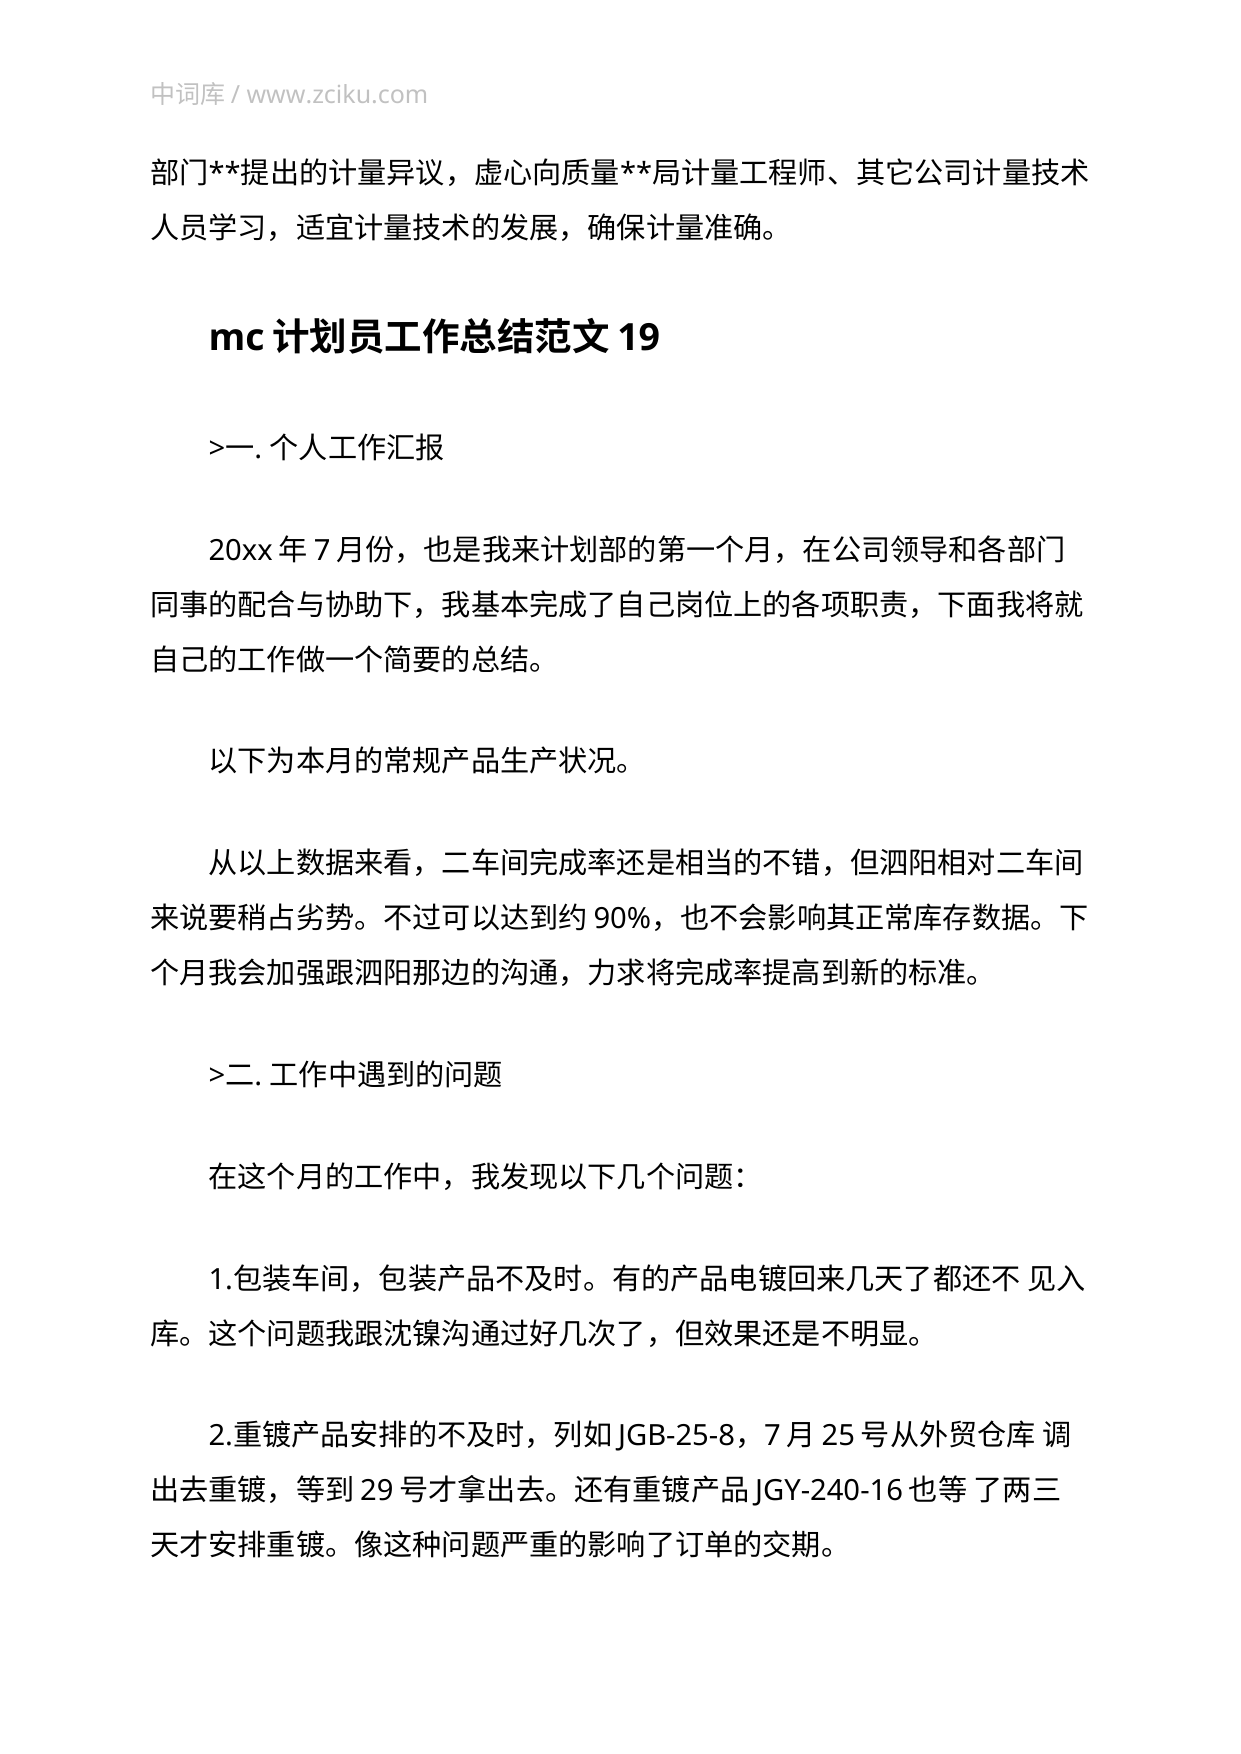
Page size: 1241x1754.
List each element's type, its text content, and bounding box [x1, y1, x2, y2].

text 从以上数据来看，二车间完成率还是相当的不错，但泗阳相对二车间来说要稍占劣势。不过可以达到约90%，也不会影响其正常库存数据。下个月我会加强跟泗阳那边的沟通，力求将完成率提高到新的标准。 [150, 840, 1090, 992]
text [150, 150, 1090, 247]
text 以下为本月的常规产品生产状况。 [150, 738, 1090, 780]
text 20xx年7月份，也是我来计划部的第一个月，在公司领导和各部门同事的配合与协助下，我基本完成了自己岗位上的各项职责，下面我将就自己的工作做一个简要的总结。 [150, 526, 1090, 678]
text >二. 工作中遇到的问题 [150, 1051, 1090, 1094]
text 在这个月的工作中，我发现以下几个问题： [150, 1153, 1090, 1196]
text 2.重镀产品安排的不及时，列如JGB-25-8，7月25号从外贸仓库 调出去重镀，等到29号才拿出去。还有重镀产品JGY-240-16也等 了两三天才安排重镀。像这种问题严重的影响了订单的交期。 [150, 1412, 1090, 1564]
text 1.包装车间，包装产品不及时。有的产品电镀回来几天了都还不 见入库。这个问题我跟沈镍沟通过好几次了，但效果还是不明显。 [150, 1255, 1090, 1352]
text mc计划员工作总结范文19 [150, 307, 1090, 361]
text >一. 个人工作汇报 [150, 424, 1090, 467]
